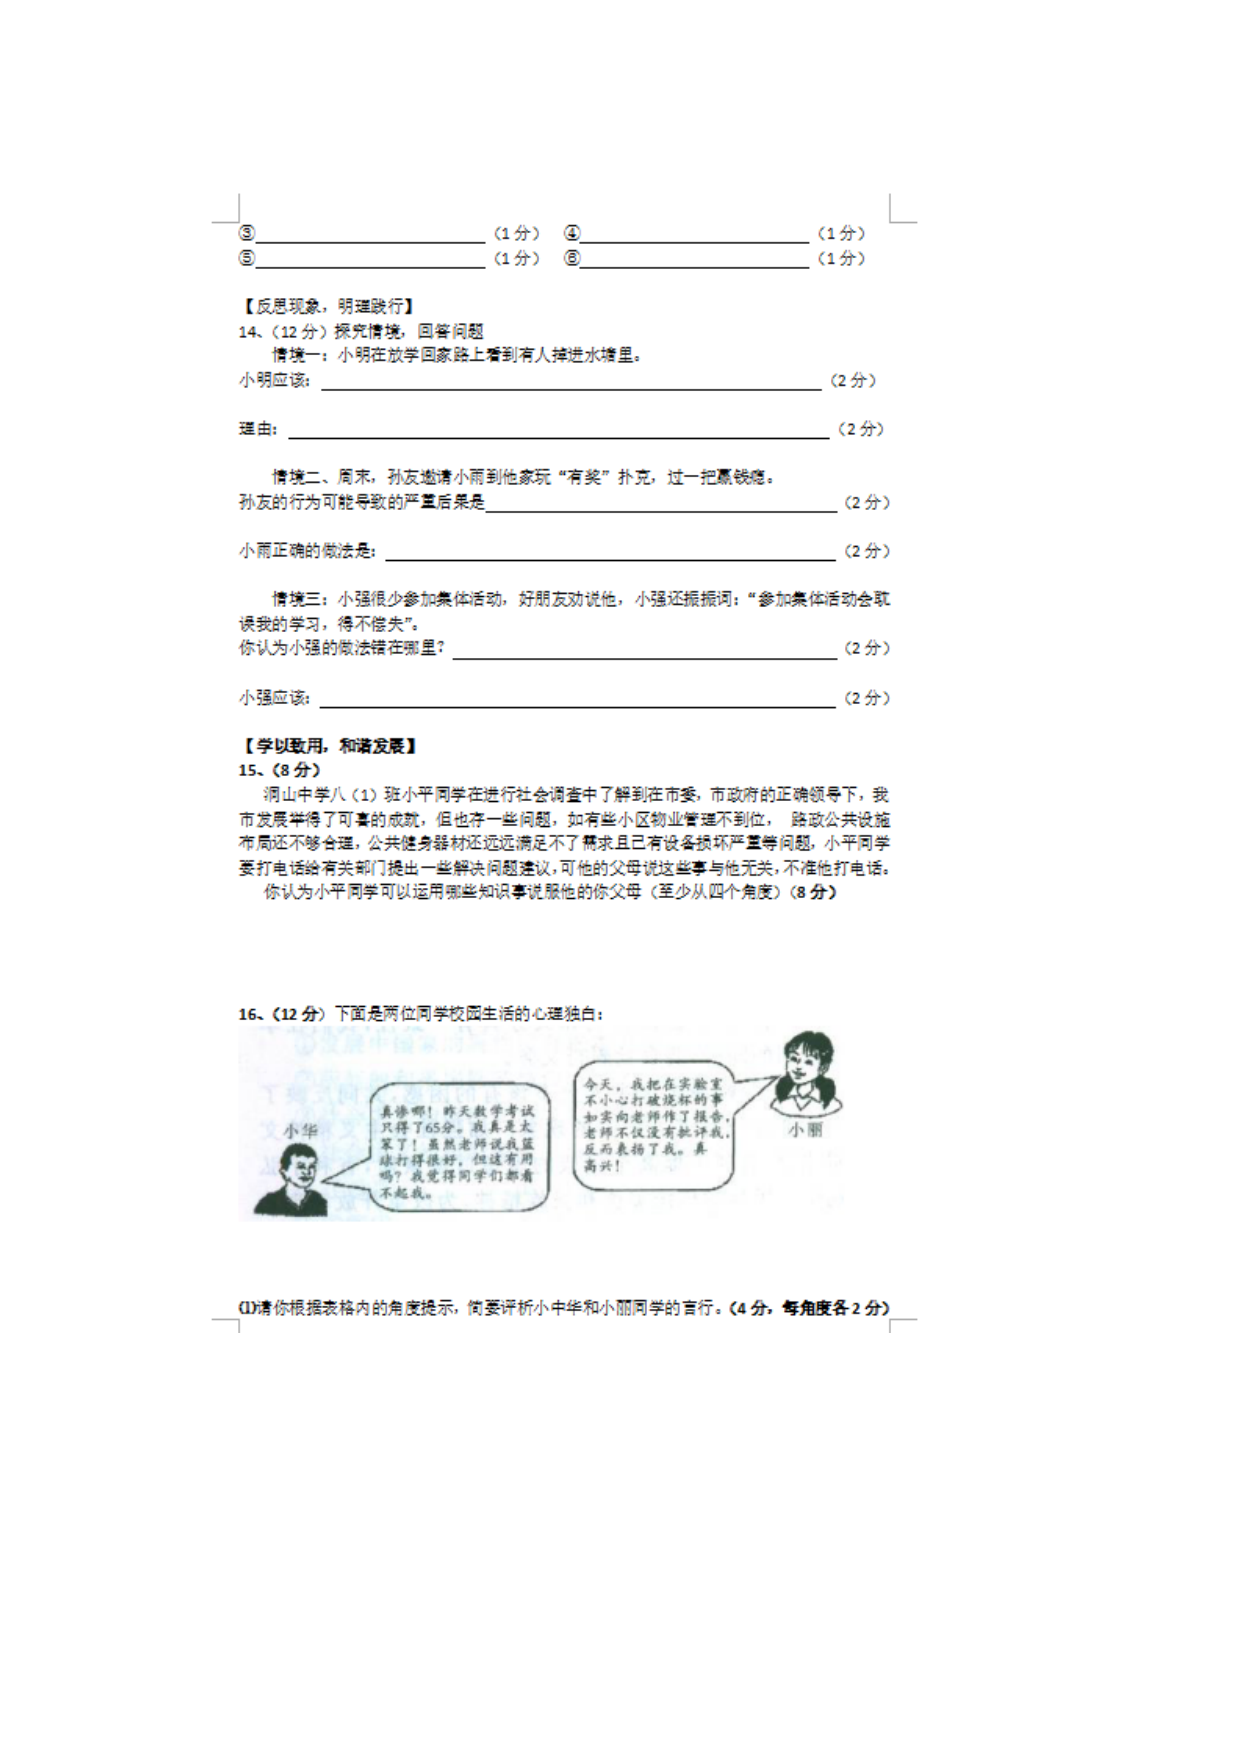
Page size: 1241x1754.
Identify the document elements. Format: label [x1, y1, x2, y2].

picture [187, 162, 927, 1333]
